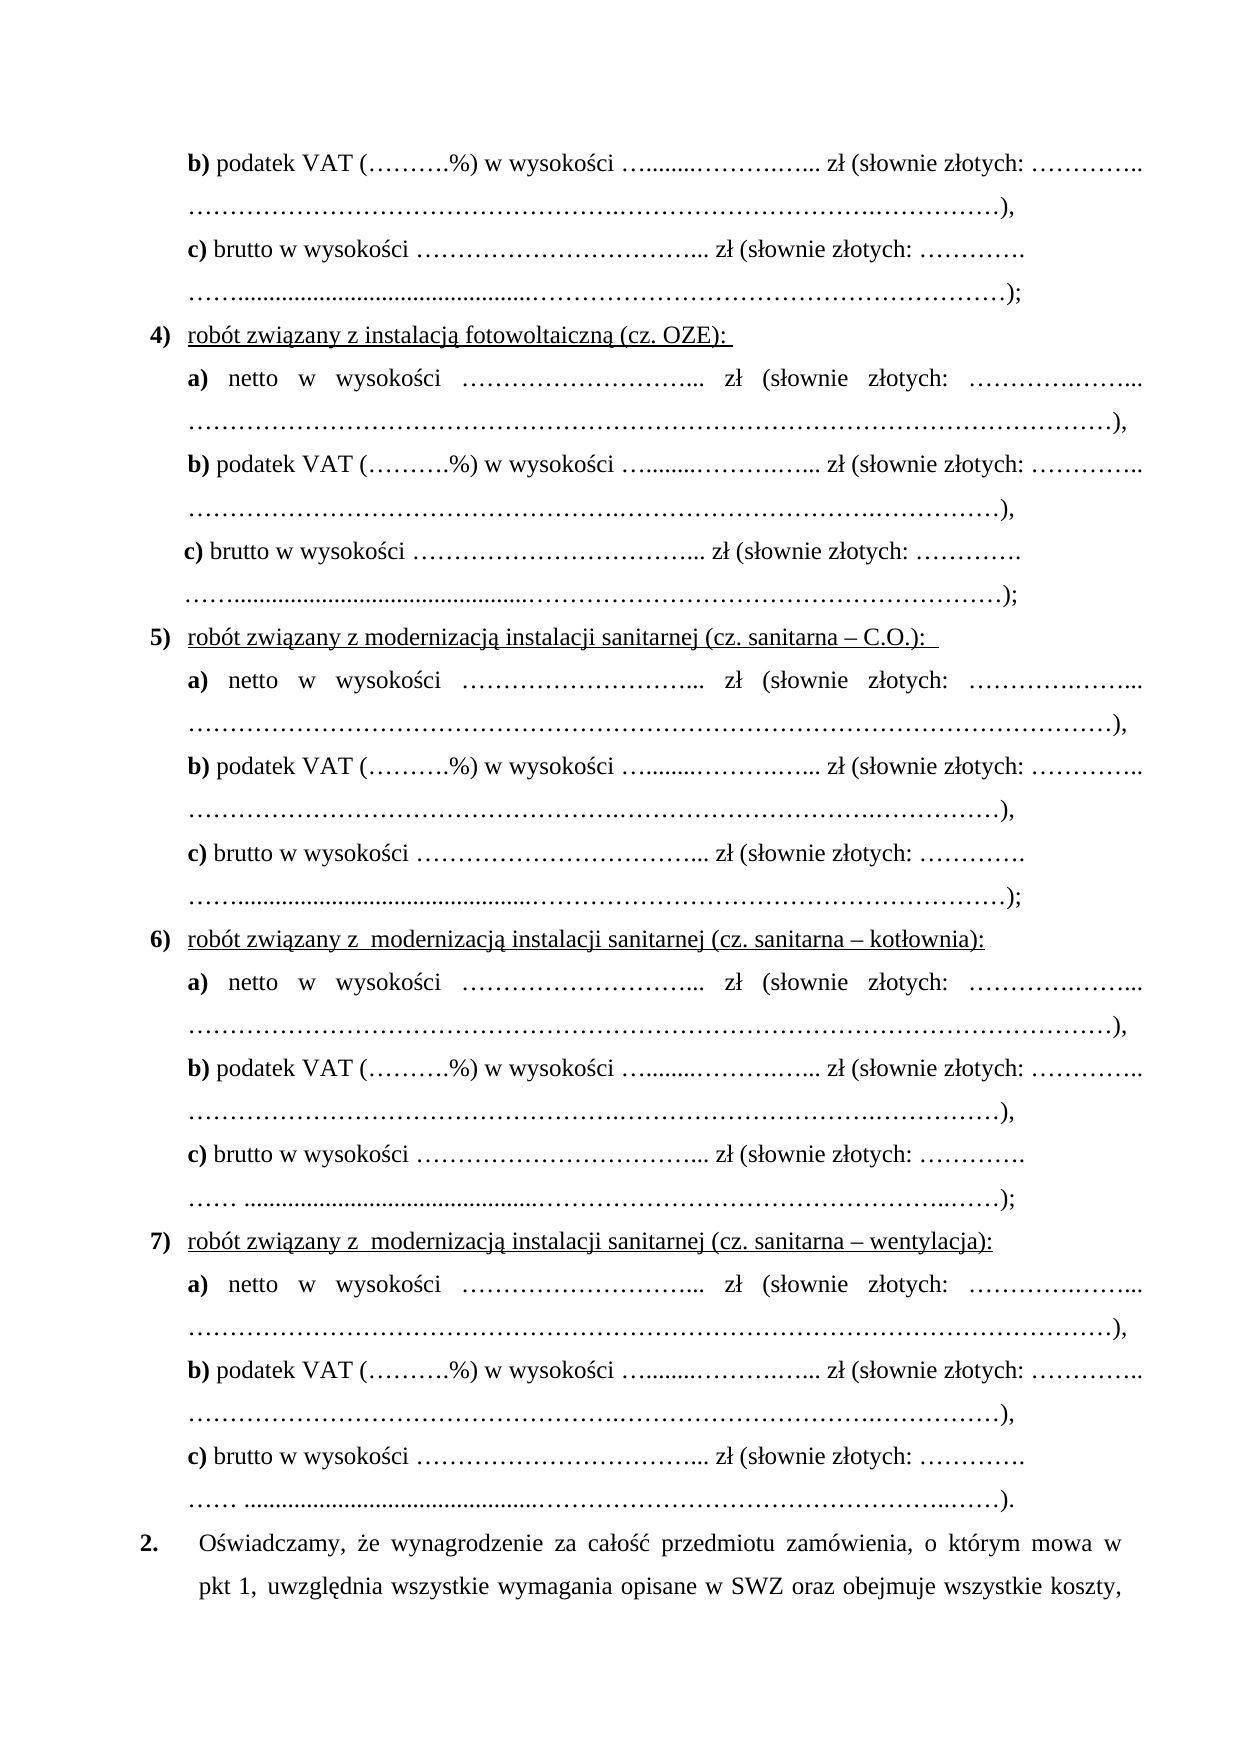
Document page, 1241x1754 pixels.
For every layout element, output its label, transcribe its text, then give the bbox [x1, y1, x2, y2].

text a) netto w wysokości ………………………... zł (słownie złotych: ………….……... …………………………………………………………………………………………………), [187, 967, 1144, 1039]
text c) brutto w wysokości ……………………………... zł (słownie złotych: ………….……...............................................…………………………………………………); [187, 234, 1144, 306]
list robót związany z modernizacją instalacji sanitarnej (cz. sanitarna – kotłownia): [150, 924, 1144, 953]
text a) netto w wysokości ………………………... zł (słownie złotych: ………….……... …………………………………………………………………………………………………), [187, 363, 1144, 435]
text a) netto w wysokości ………………………... zł (słownie złotych: ………….……... …………………………………………………………………………………………………), [187, 1269, 1144, 1341]
list robót związany z modernizacją instalacji sanitarnej (cz. sanitarna – C.O.): [150, 622, 1144, 651]
text a) netto w wysokości ………………………... zł (słownie złotych: ………….……... …………………………………………………………………………………………………), [187, 665, 1144, 737]
text c) brutto w wysokości ……………………………... zł (słownie złotych: ………….…… ...............................................…………………………………………..……); [187, 1139, 1122, 1211]
text b) podatek VAT (……….%) w wysokości …........……….…... zł (słownie złotych: …………..…………………………………………….………………………….……………), [187, 1355, 1144, 1427]
text b) podatek VAT (……….%) w wysokości …........……….…... zł (słownie złotych: …………..…………………………………………….………………………….……………), [187, 1053, 1144, 1125]
list robót związany z instalacją fotowoltaiczną (cz. OZE): [150, 320, 1144, 349]
text b) podatek VAT (……….%) w wysokości …........……….…... zł (słownie złotych: …………..…………………………………………….………………………….……………), [187, 751, 1144, 823]
text c) brutto w wysokości ……………………………... zł (słownie złotych: ………….……...............................................…………………………………………………); [187, 838, 1144, 909]
text b) podatek VAT (……….%) w wysokości …........……….…... zł (słownie złotych: …………..…………………………………………….………………………….……………), [187, 148, 1144, 219]
text b) podatek VAT (……….%) w wysokości …........……….…... zł (słownie złotych: …………..…………………………………………….………………………….……………), [187, 449, 1144, 521]
text c) brutto w wysokości ……………………………... zł (słownie złotych: ………….……...............................................…………………………………………………); [184, 536, 1144, 608]
text c) brutto w wysokości ……………………………... zł (słownie złotych: ………….…… ...............................................…………………………………………..……). [187, 1441, 1122, 1513]
list robót związany z modernizacją instalacji sanitarnej (cz. sanitarna – wentylacja): [150, 1226, 1144, 1254]
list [139, 1528, 1122, 1599]
